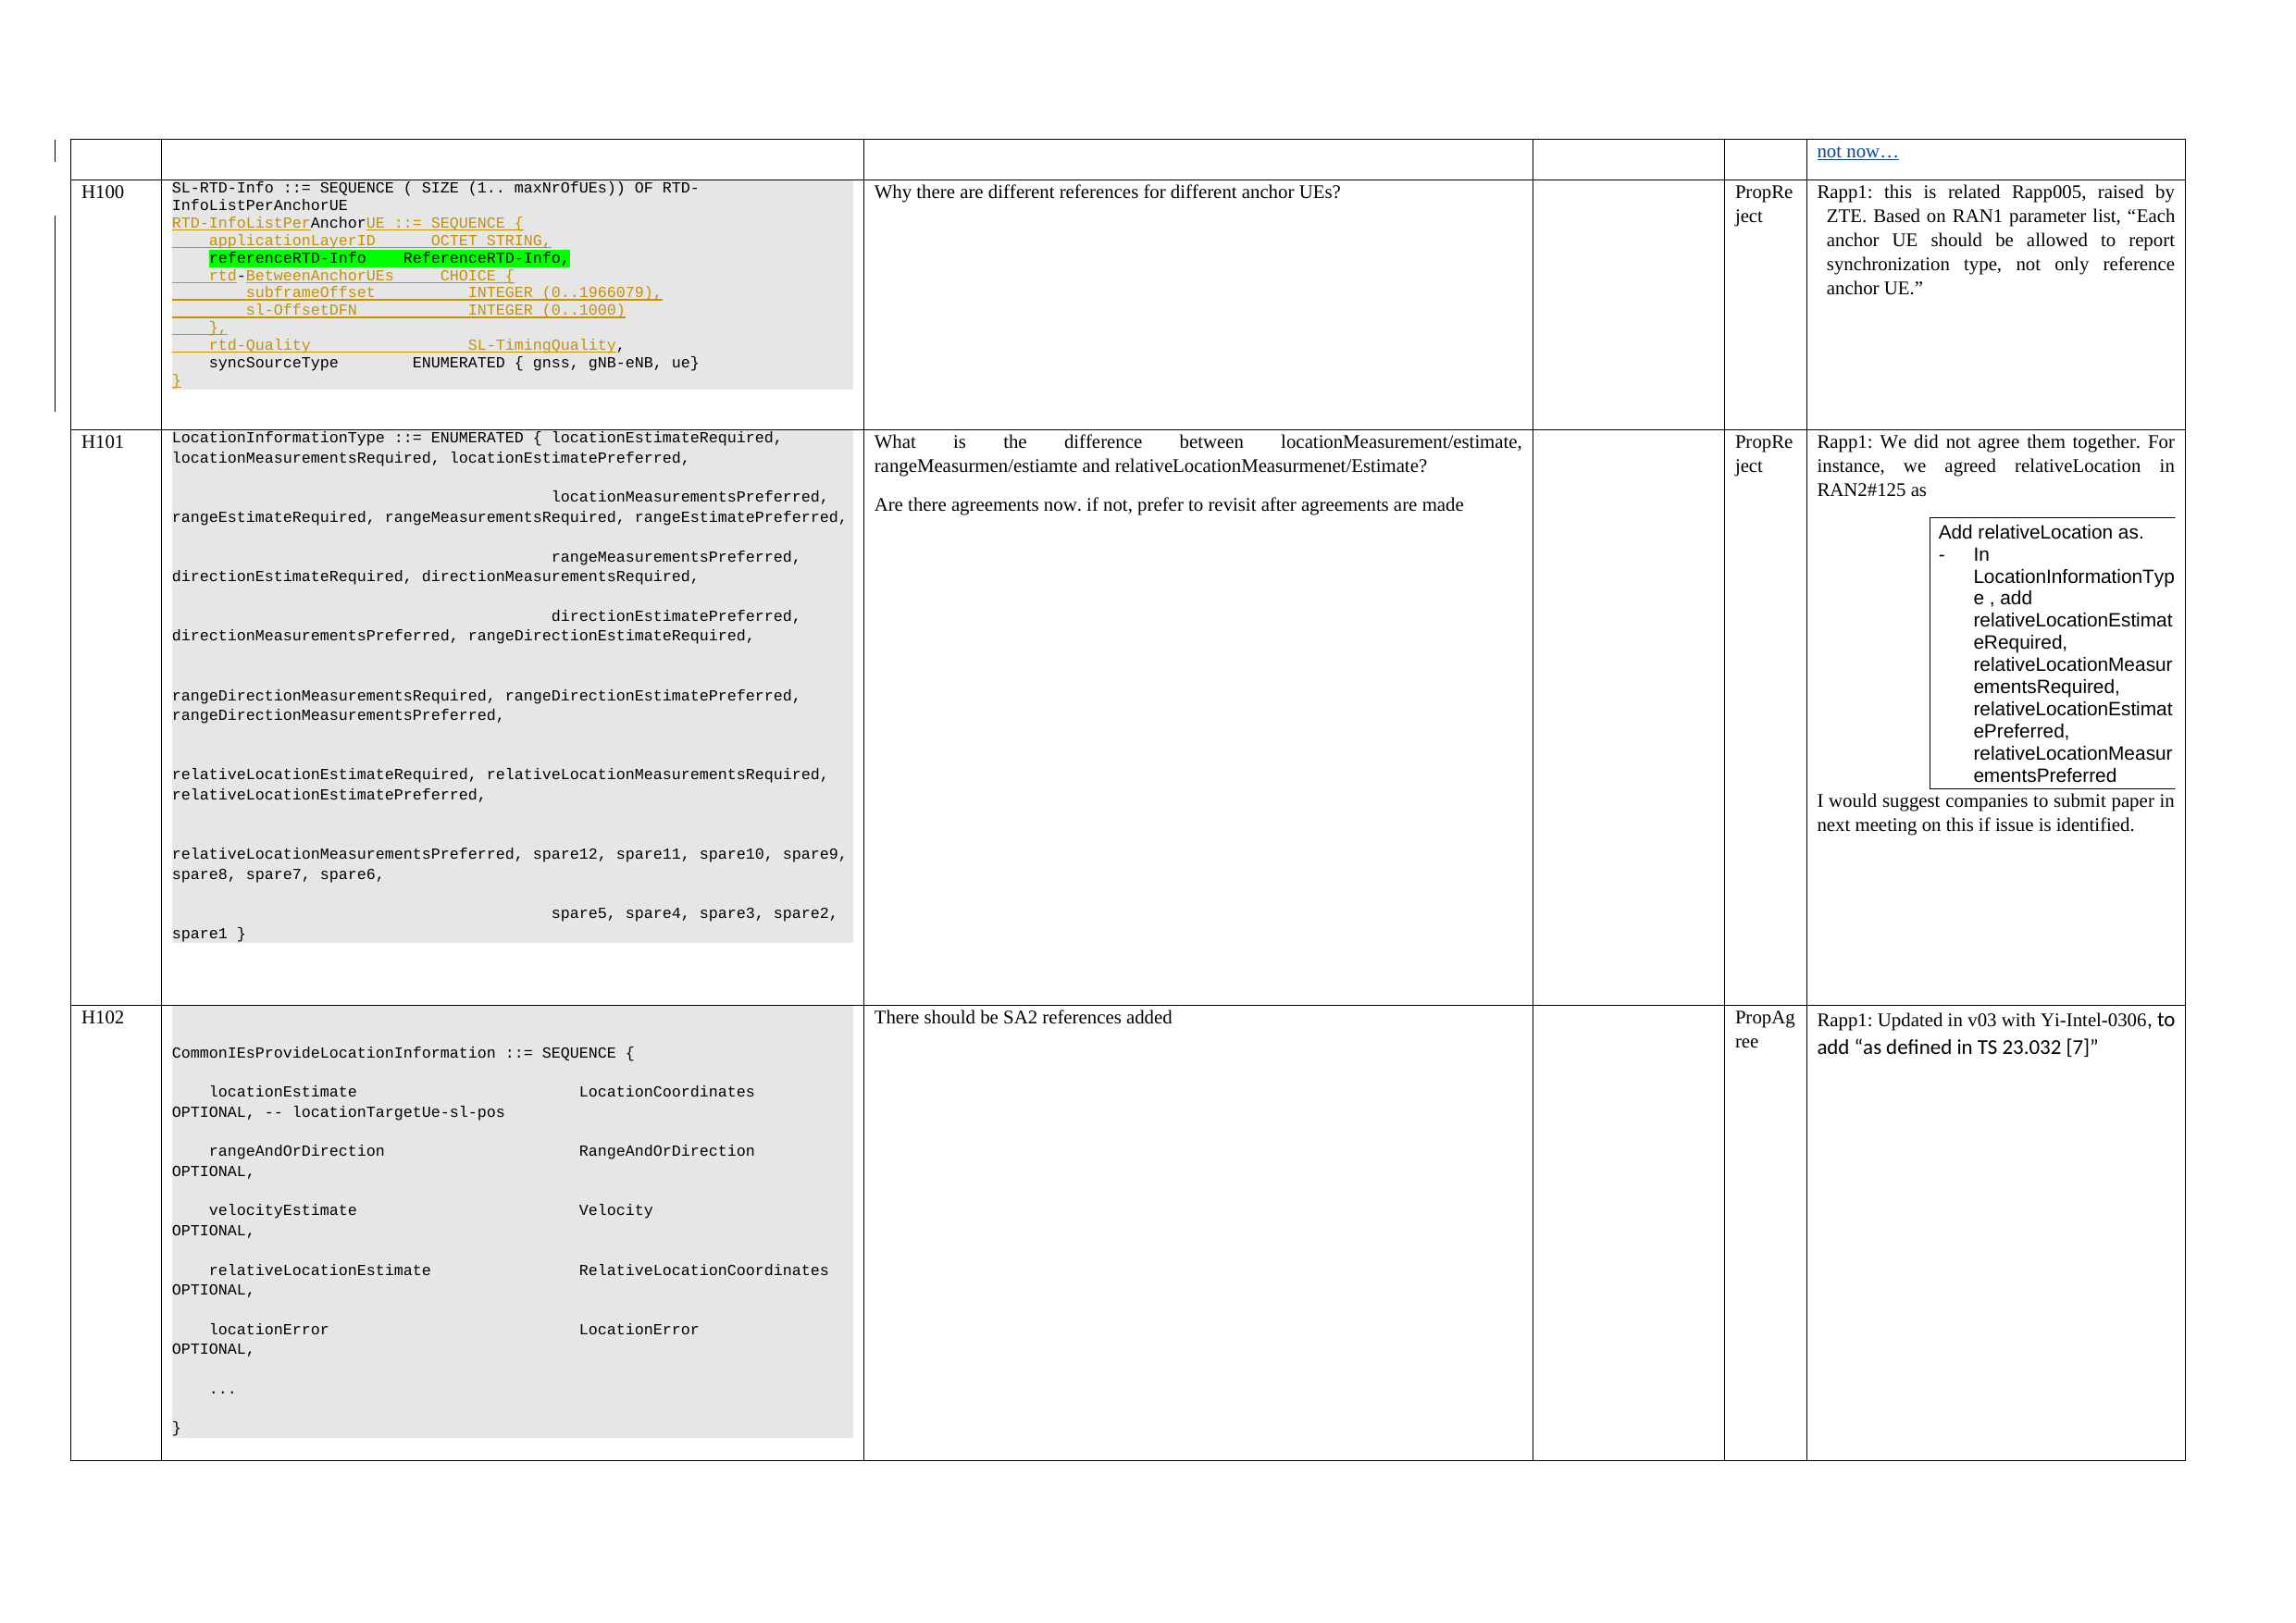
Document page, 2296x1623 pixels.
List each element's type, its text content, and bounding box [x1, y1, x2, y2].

table_cell H102 [71, 1006, 161, 1460]
table_cell SL-RTD-Info ::= SEQUENCE ( SIZE (1.. maxNrOfUEs)) OF RTD-InfoListPerAnchorUE Anchor referenceRTD-Info ReferenceRTD-Info, - , syncSourceType ENUMERATED { gnss, gNB-eNB, ue} [162, 180, 863, 429]
table_cell Why there are different references for different anchor UEs? [864, 180, 1533, 429]
table_cell H100 [71, 180, 161, 429]
table_cell LocationInformationType ::= ENUMERATED { locationEstimateRequired, locationMeasurementsRequired, locationEstimatePreferred, locationMeasurementsPreferred, rangeEstimateRequired, rangeMeasurementsRequired, rangeEstimatePreferred, rangeMeasurementsPreferred, directionEstimateRequired, directionMeasurementsRequired, directionEstimatePreferred, directionMeasurementsPreferred, rangeDirectionEstimateRequired, rangeDirectionMeasurementsRequired, rangeDirectionEstimatePreferred, rangeDirectionMeasurementsPreferred, relativeLocationEstimateRequired, relativeLocationMeasurementsRequired, relativeLocationEstimatePreferred, relativeLocationMeasurementsPreferred, spare12, spare11, spare10, spare9, spare8, spare7, spare6, spare5, spare4, spare3, spare2, spare1 } [162, 430, 863, 1005]
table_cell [1807, 140, 2185, 180]
table_cell PropReject [1725, 140, 1806, 180]
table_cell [162, 140, 863, 180]
table_cell What is the difference between locationMeasurement/estimate, rangeMeasurmen/estiamte and relativeLocationMeasurmenet/Estimate? Are there agreements now. if not, prefer to revisit after agreements are made [864, 430, 1533, 1005]
table_cell [1533, 140, 1724, 180]
table_cell PropReject [1725, 180, 1806, 429]
table_cell PropAgree [1725, 1006, 1806, 1460]
table_cell [1533, 430, 1724, 1005]
table_cell [1533, 180, 1724, 429]
table_cell [1533, 1006, 1724, 1460]
table_cell PropReject [1725, 430, 1806, 1005]
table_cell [1807, 1006, 2185, 1460]
table_cell Rapp1: We did not agree them together. For instance, we agreed relativeLocation in RAN2#125 as Add relativeLocation as. - In LocationInformationType , add relativeLocationEstimateRequired, relativeLocationMeasurementsRequired, relativeLocationEstimatePreferred, relativeLocationMeasurementsPreferred I would suggest companies to submit paper in next meeting on this if issue is identified. [1807, 430, 2185, 1005]
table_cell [864, 140, 1533, 180]
table_cell H101 [71, 430, 161, 1005]
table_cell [864, 1006, 1533, 1460]
table_cell H099 [71, 140, 161, 180]
table_cell Rapp1: this is related Rapp005, raised by ZTE. Based on RAN1 parameter list, “Each anchor UE should be allowed to report synchronization type, not only reference anchor UE.” [1807, 180, 2185, 429]
